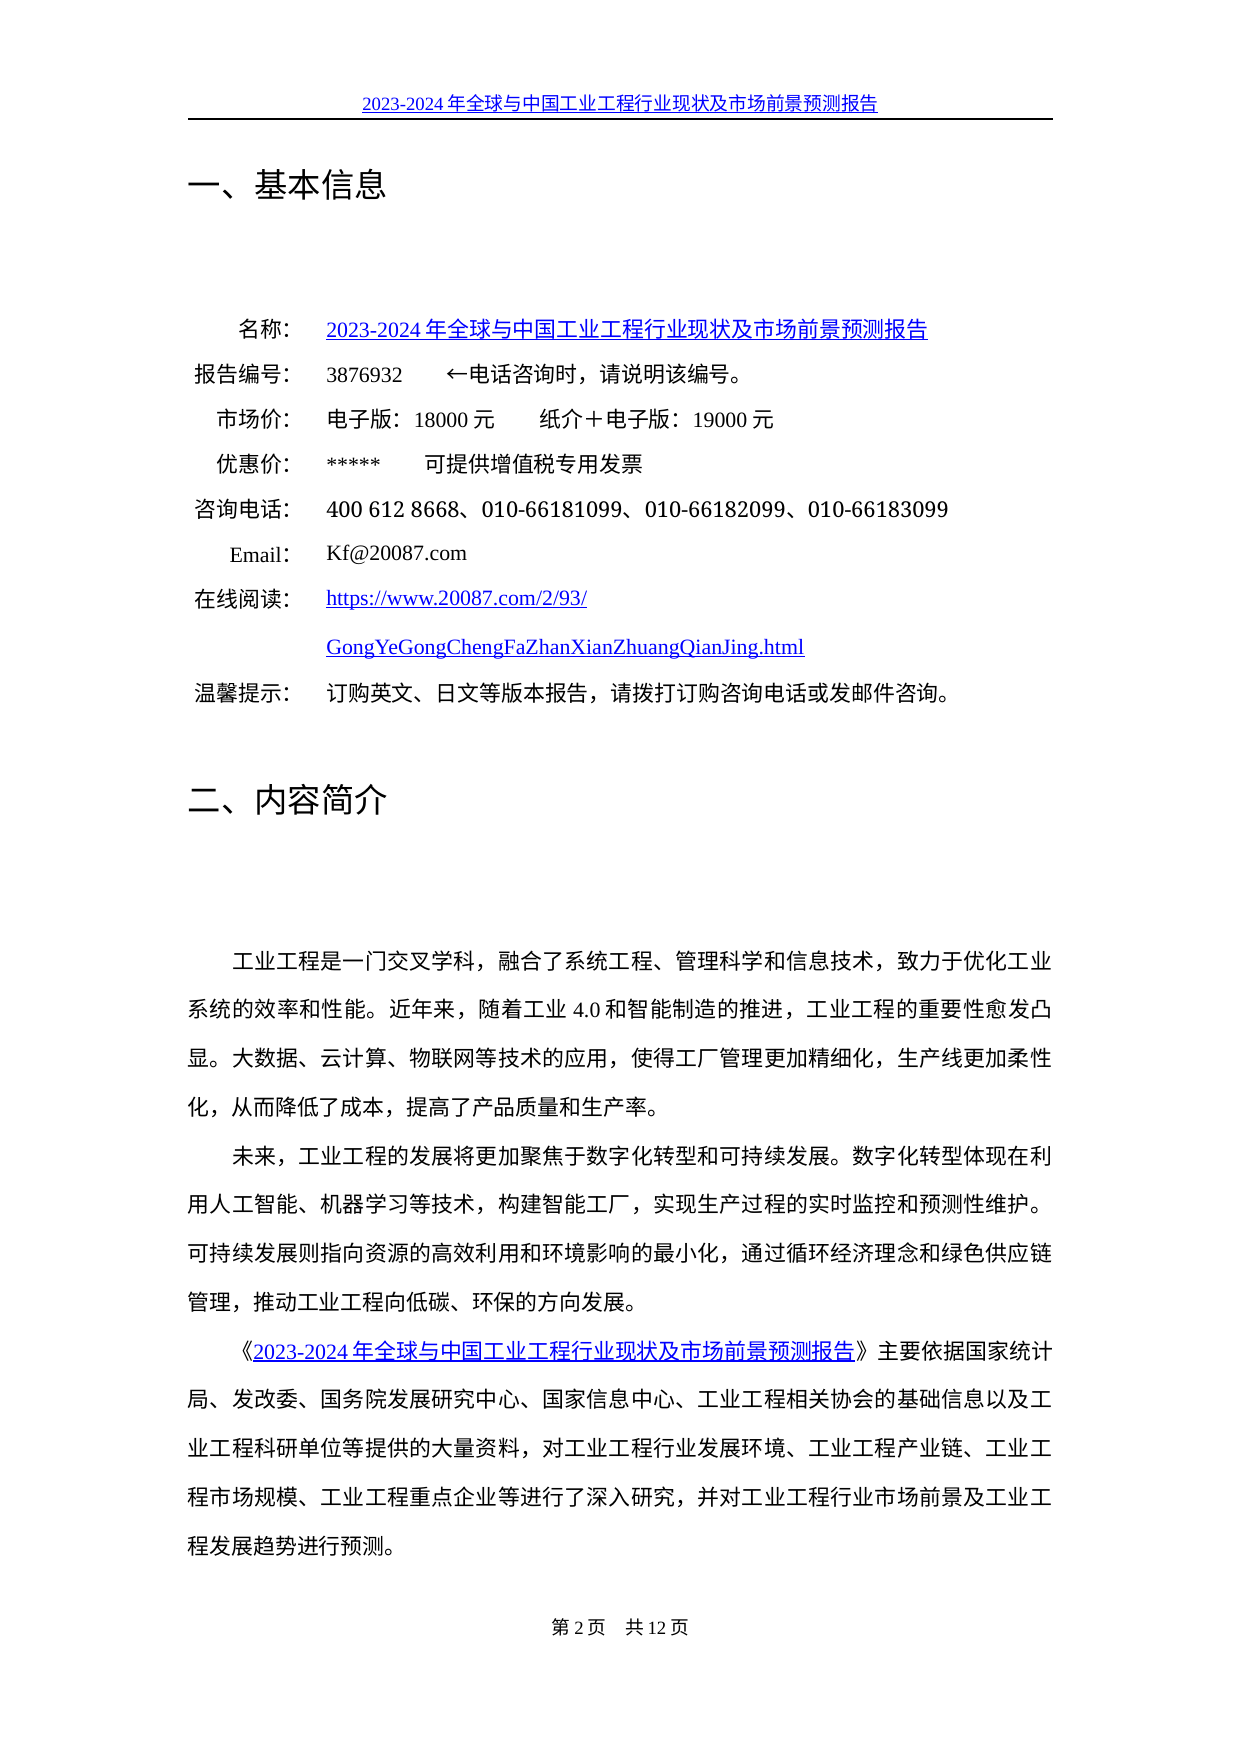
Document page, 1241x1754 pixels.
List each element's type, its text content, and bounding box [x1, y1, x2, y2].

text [187, 943, 1053, 1561]
table_cell 报告编号： [167, 357, 315, 402]
table_header 名称： [167, 312, 315, 357]
title 一、基本信息 [187, 150, 1053, 215]
table_cell Kf@20087.com [315, 537, 1073, 582]
table_cell 电子版：18000 元 纸介＋电子版：19000 元 [315, 402, 1073, 447]
table_cell 温馨提示： [167, 675, 315, 720]
table_cell 在线阅读： [167, 582, 315, 675]
table_cell 优惠价： [167, 447, 315, 492]
table_cell 订购英文、日文等版本报告，请拨打订购咨询电话或发邮件咨询。 [315, 675, 1073, 720]
table_cell 咨询电话： [167, 492, 315, 537]
table_cell ***** 可提供增值税专用发票 [315, 447, 1073, 492]
title 二、内容简介 [187, 766, 1053, 831]
table_header 2023-2024年全球与中国工业工程行业现状及市场前景预测报告 [315, 312, 1073, 357]
table_cell Email： [167, 537, 315, 582]
table_cell 3876932 ←电话咨询时，请说明该编号。 [315, 357, 1073, 402]
table_cell 市场价： [167, 402, 315, 447]
table_cell 400 612 8668、010-66181099、010-66182099、010-66183099 [315, 492, 1073, 537]
table_cell [315, 582, 1073, 675]
